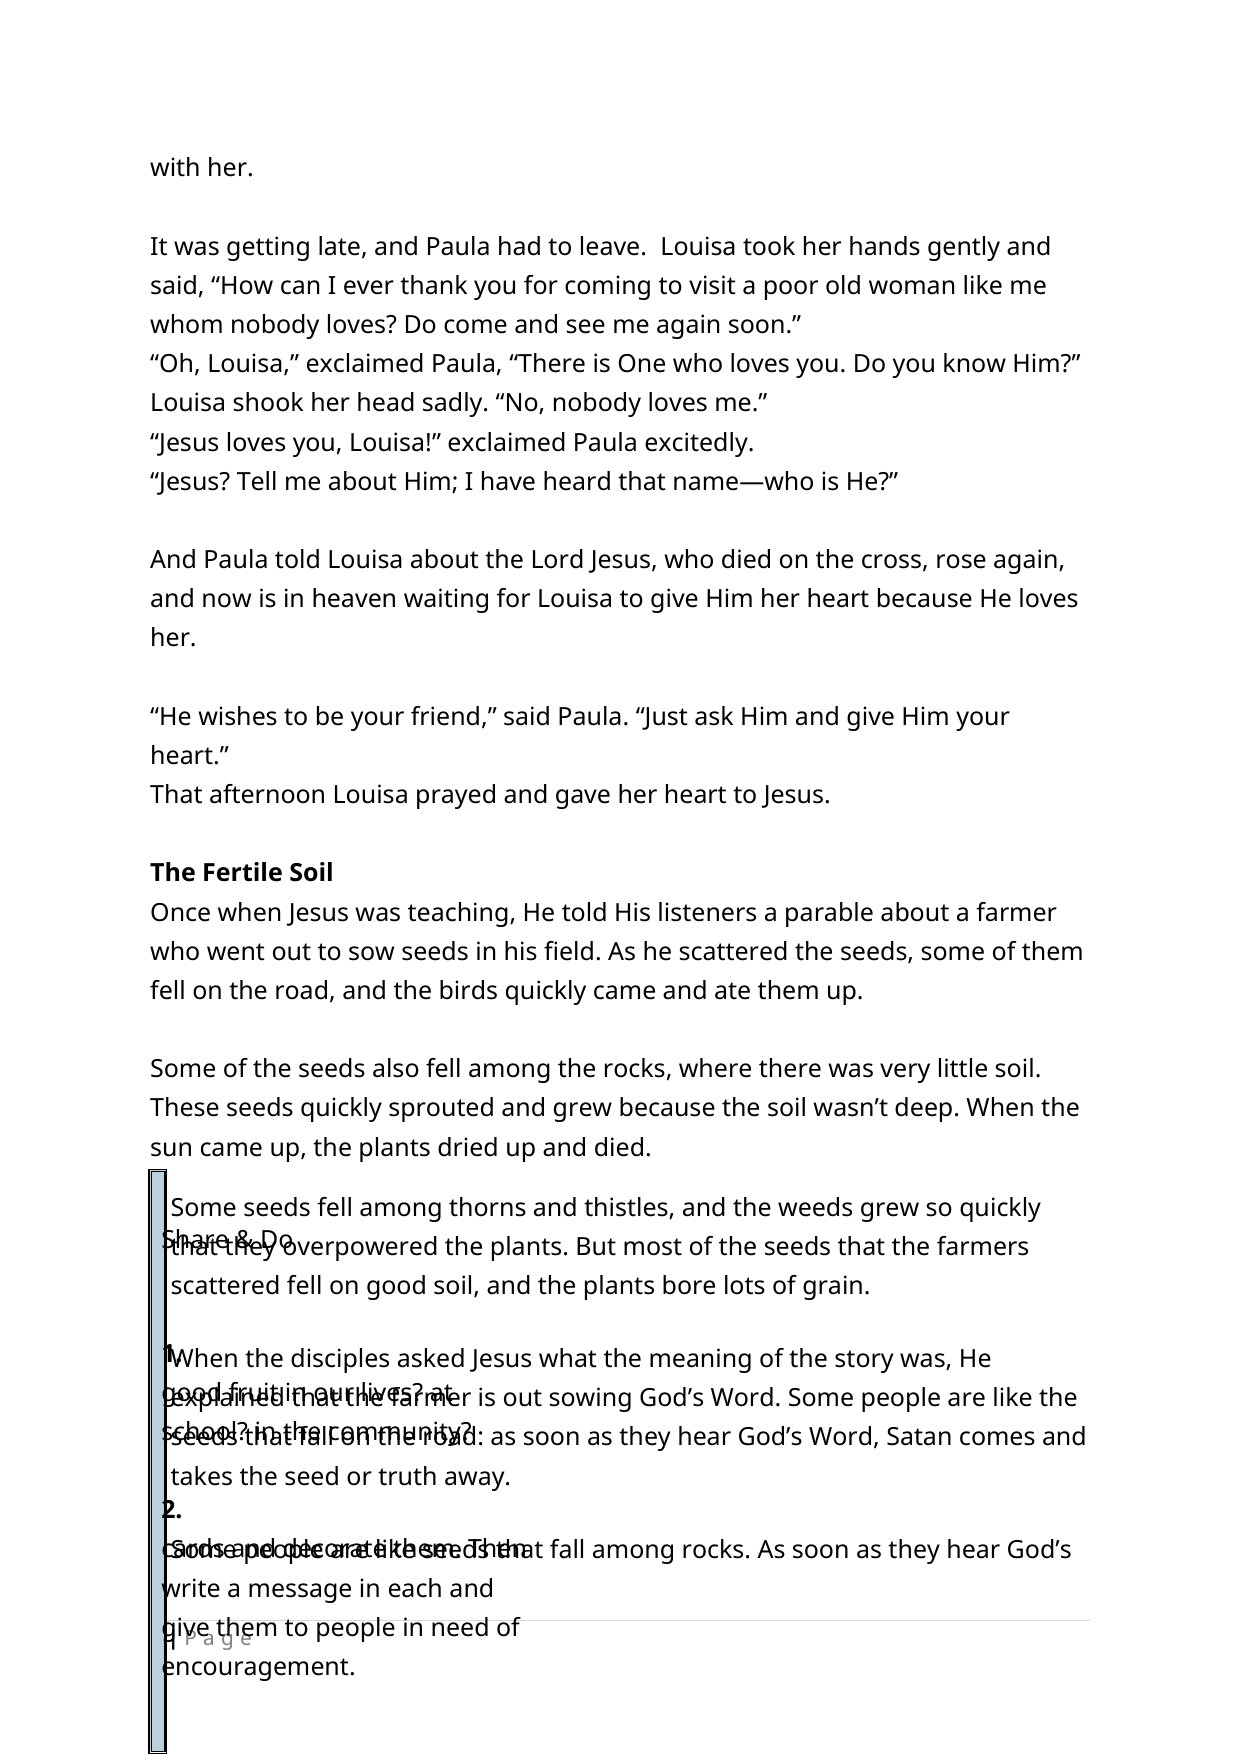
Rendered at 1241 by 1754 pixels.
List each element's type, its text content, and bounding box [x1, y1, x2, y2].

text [150, 150, 1090, 1163]
